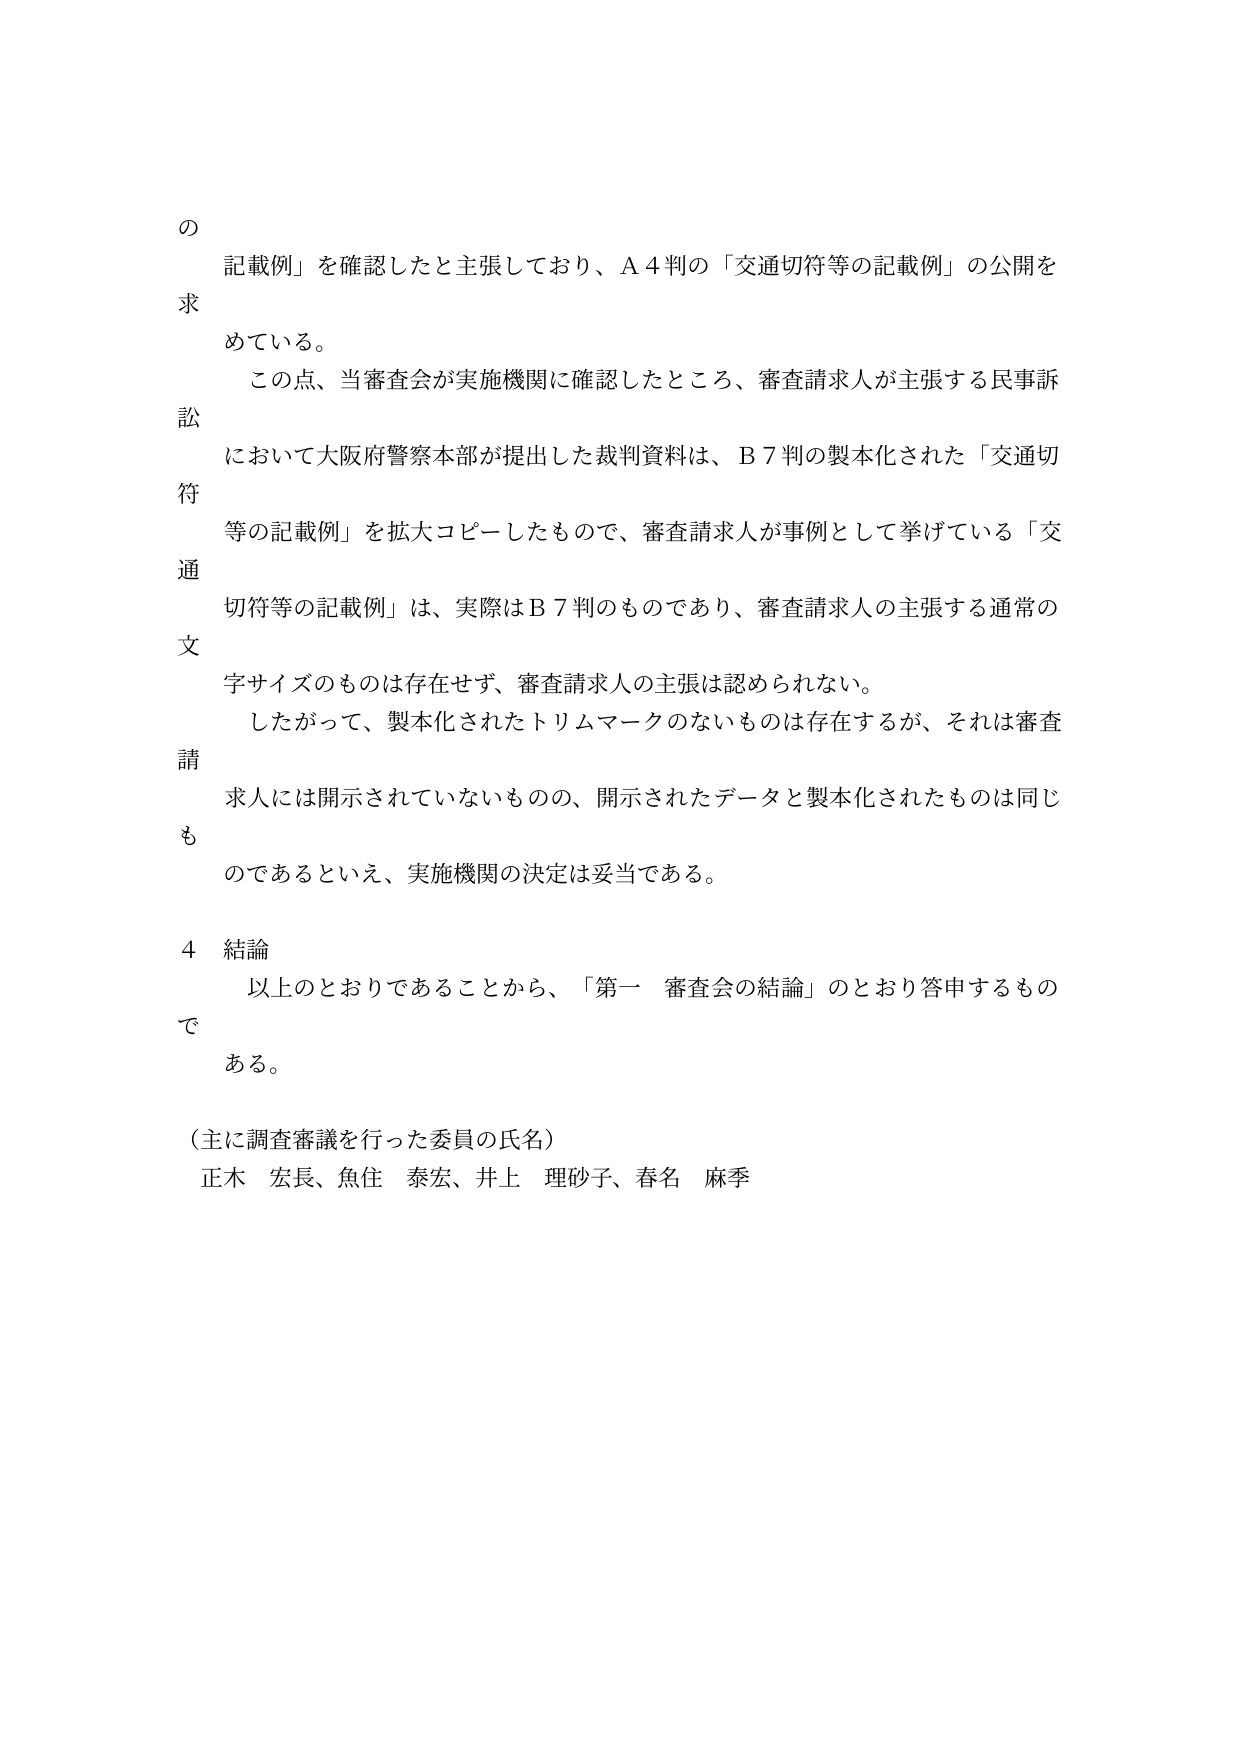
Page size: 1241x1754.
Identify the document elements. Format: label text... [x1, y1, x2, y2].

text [177, 207, 1063, 245]
text 記載例」を確認したと主張しており、Ａ４判の「交通切符等の記載例」の公開を求 [177, 245, 1063, 321]
text 正木 宏長、魚住 泰宏、井上 理砂子、春名 麻季 [177, 1158, 1063, 1196]
text めている。 [177, 321, 1063, 359]
text 字サイズのものは存在せず、審査請求人の主張は認められない。 [177, 664, 1063, 702]
text 求人には開示されていないものの、開示されたデータと製本化されたものは同じも [177, 778, 1063, 854]
text ある。 [177, 1044, 1063, 1082]
text 切符等の記載例」は、実際はＢ７判のものであり、審査請求人の主張する通常の文 [177, 588, 1063, 664]
text 以上のとおりであることから、「第一 審査会の結論」のとおり答申するもので [177, 968, 1063, 1044]
text この点、当審査会が実施機関に確認したところ、審査請求人が主張する民事訴訟 [177, 359, 1063, 436]
text 等の記載例」を拡大コピーしたもので、審査請求人が事例として挙げている「交通 [177, 512, 1063, 588]
text において大阪府警察本部が提出した裁判資料は、Ｂ７判の製本化された「交通切符 [177, 436, 1063, 512]
text のであるといえ、実施機関の決定は妥当である。 [177, 854, 1063, 892]
text したがって、製本化されたトリムマークのないものは存在するが、それは審査請 [177, 702, 1063, 778]
text （主に調査審議を行った委員の氏名） [177, 1120, 1063, 1158]
text ４ 結論 [177, 930, 1063, 968]
